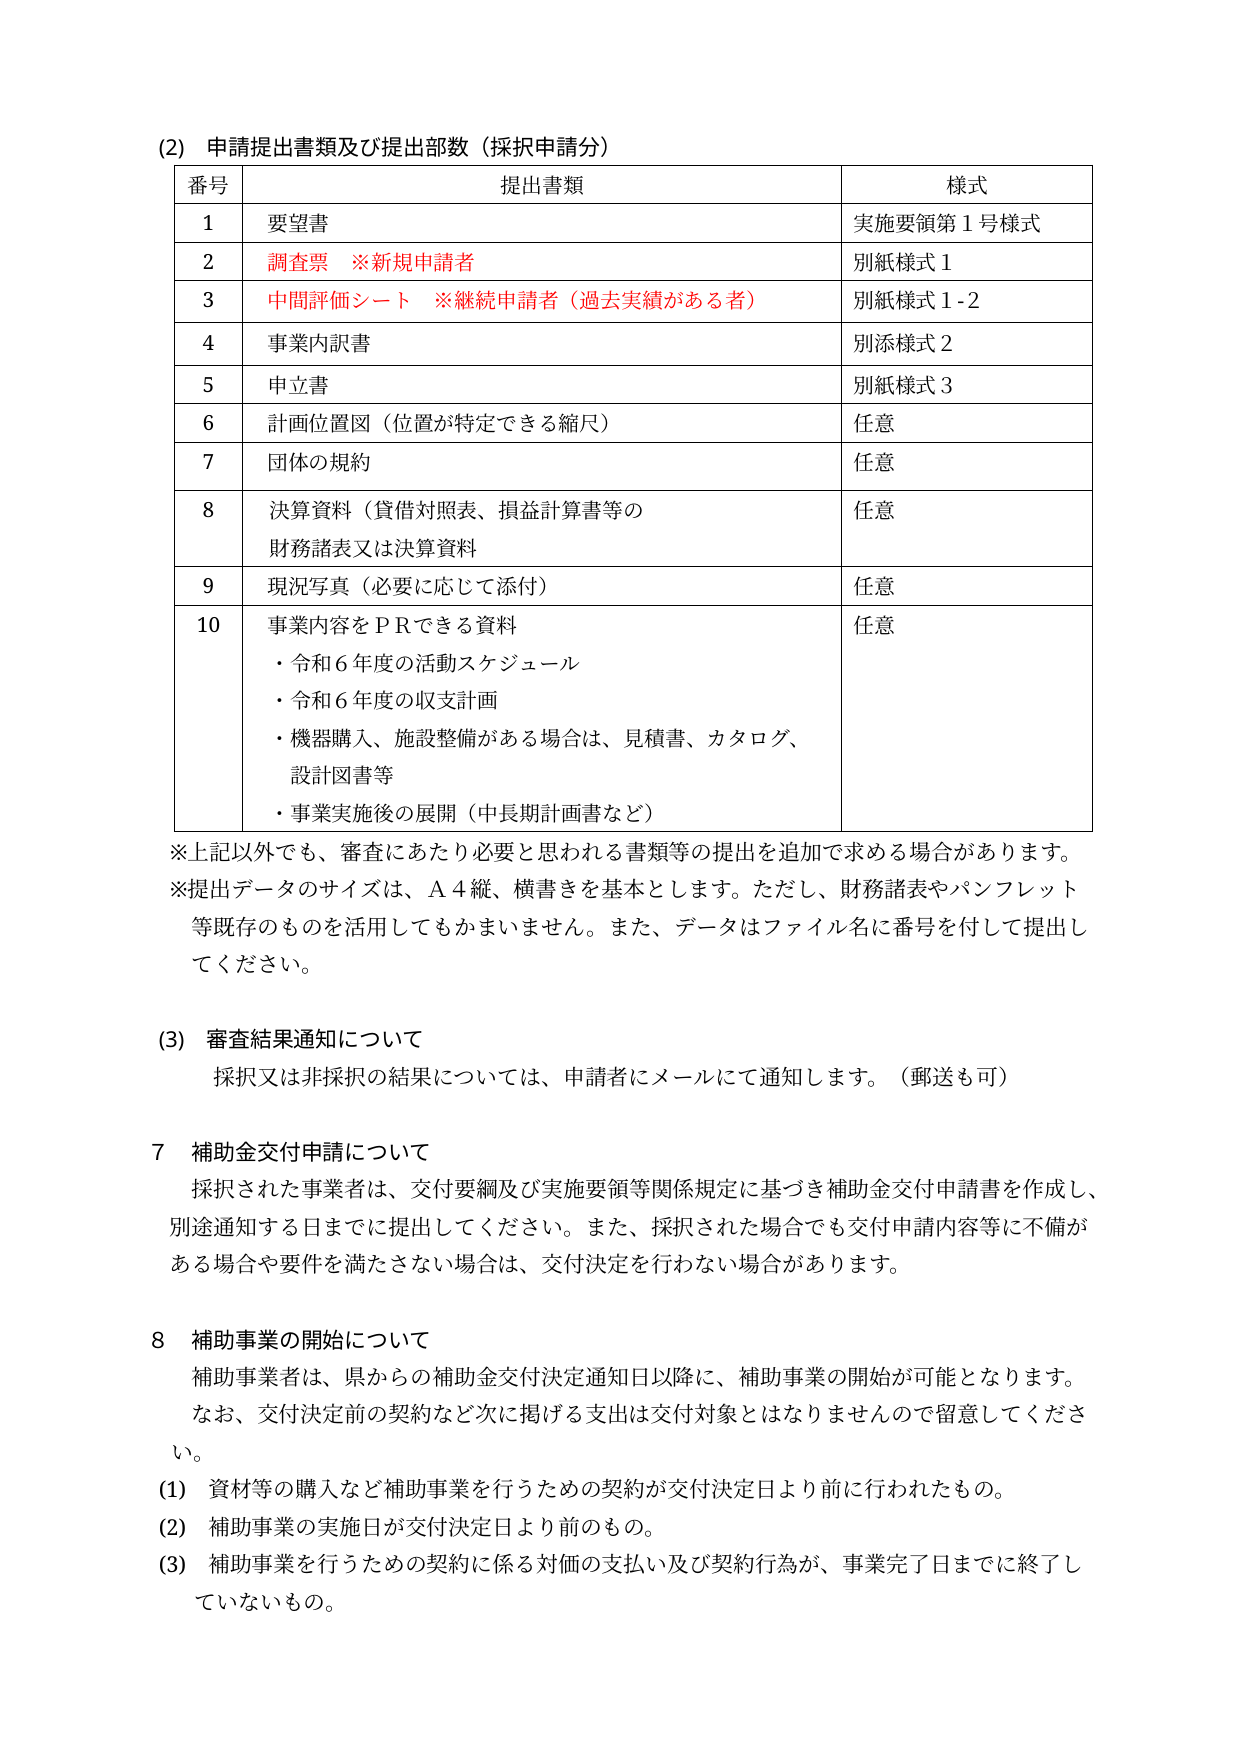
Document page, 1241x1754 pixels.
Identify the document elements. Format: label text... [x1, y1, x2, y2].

table_header 提出書類 [243, 166, 841, 203]
table_cell 実施要領第１号様式 [842, 204, 1092, 242]
table_cell 調査票 ※新規申請者 [243, 243, 841, 280]
table_cell 別添様式２ [842, 323, 1092, 364]
table_cell 要望書 [243, 204, 841, 242]
table_cell 決算資料（貸借対照表、損益計算書等の 財務諸表又は決算資料 [243, 491, 841, 566]
table_cell 任意 [842, 443, 1092, 490]
table_cell 2 [175, 243, 242, 280]
table_cell 別紙様式１-２ [842, 281, 1092, 322]
table_cell 1 [175, 204, 242, 242]
text 採択又は非採択の結果については、申請者にメールにて通知します。（郵送も可） [148, 1057, 1092, 1095]
table_cell 事業内訳書 [243, 323, 841, 364]
text (2) 補助事業の実施日が交付決定日より前のもの。 [148, 1507, 1092, 1545]
text 補助事業者は、県からの補助金交付決定通知日以降に、補助事業の開始が可能となります。 [148, 1357, 1092, 1395]
table_cell 9 [175, 567, 242, 605]
table_cell 中間評価シート ※継続申請者（過去実績がある者） [243, 281, 841, 322]
text (2) 申請提出書類及び提出部数（採択申請分） [148, 127, 1092, 164]
table_cell 任意 [842, 491, 1092, 566]
text (3) 審査結果通知について [148, 1020, 1092, 1057]
table_cell 4 [175, 323, 242, 364]
text (3) 補助事業を行うための契約に係る対価の支払い及び契約行為が、事業完了日までに終了していないもの。 [159, 1545, 1092, 1620]
text ※上記以外でも、審査にあたり必要と思われる書類等の提出を追加で求める場合があります。 [148, 832, 1092, 870]
table_header 様式 [842, 166, 1092, 203]
table_cell 3 [175, 281, 242, 322]
table_cell 申立書 [243, 366, 841, 403]
table_cell 事業内容をＰＲできる資料 ・令和６年度の活動スケジュール ・令和６年度の収支計画 ・機器購入、施設整備がある場合は、見積書、カタログ、設計図書等 ・事業実施後の展開（中長期計画書など） [243, 606, 841, 831]
table_cell 8 [175, 491, 242, 566]
text ８ 補助事業の開始について [148, 1320, 1092, 1357]
table_cell 7 [175, 443, 242, 490]
text ７ 補助金交付申請について [148, 1132, 1092, 1170]
text (1) 資材等の購入など補助事業を行うための契約が交付決定日より前に行われたもの。 [148, 1470, 1092, 1507]
text ※提出データのサイズは、Ａ４縦、横書きを基本とします。ただし、財務諸表やパンフレット等既存のものを活用してもかまいません。また、データはファイル名に番号を付して提出してください。 [169, 870, 1092, 982]
table_cell 別紙様式３ [842, 366, 1092, 403]
text なお、交付決定前の契約など次に掲げる支出は交付対象とはなりませんので留意してください。 [171, 1395, 1092, 1470]
table_cell 計画位置図（位置が特定できる縮尺） [243, 404, 841, 442]
table_cell 団体の規約 [243, 443, 841, 490]
table_cell 別紙様式１ [842, 243, 1092, 280]
table_cell 任意 [842, 404, 1092, 442]
table_cell 現況写真（必要に応じて添付） [243, 567, 841, 605]
table_cell 6 [175, 404, 242, 442]
table_cell 10 [175, 606, 242, 831]
table_cell 任意 [842, 567, 1092, 605]
table_cell 5 [175, 366, 242, 403]
table_header 番号 [175, 166, 242, 203]
table_cell 任意 [842, 606, 1092, 831]
text 採択された事業者は、交付要綱及び実施要領等関係規定に基づき補助金交付申請書を作成し、別途通知する日までに提出してください。また、採択された場合でも交付申請内容等に不備がある場合や要件を満たさない場合は、交付決定を行わない場合があります。 [169, 1170, 1092, 1282]
